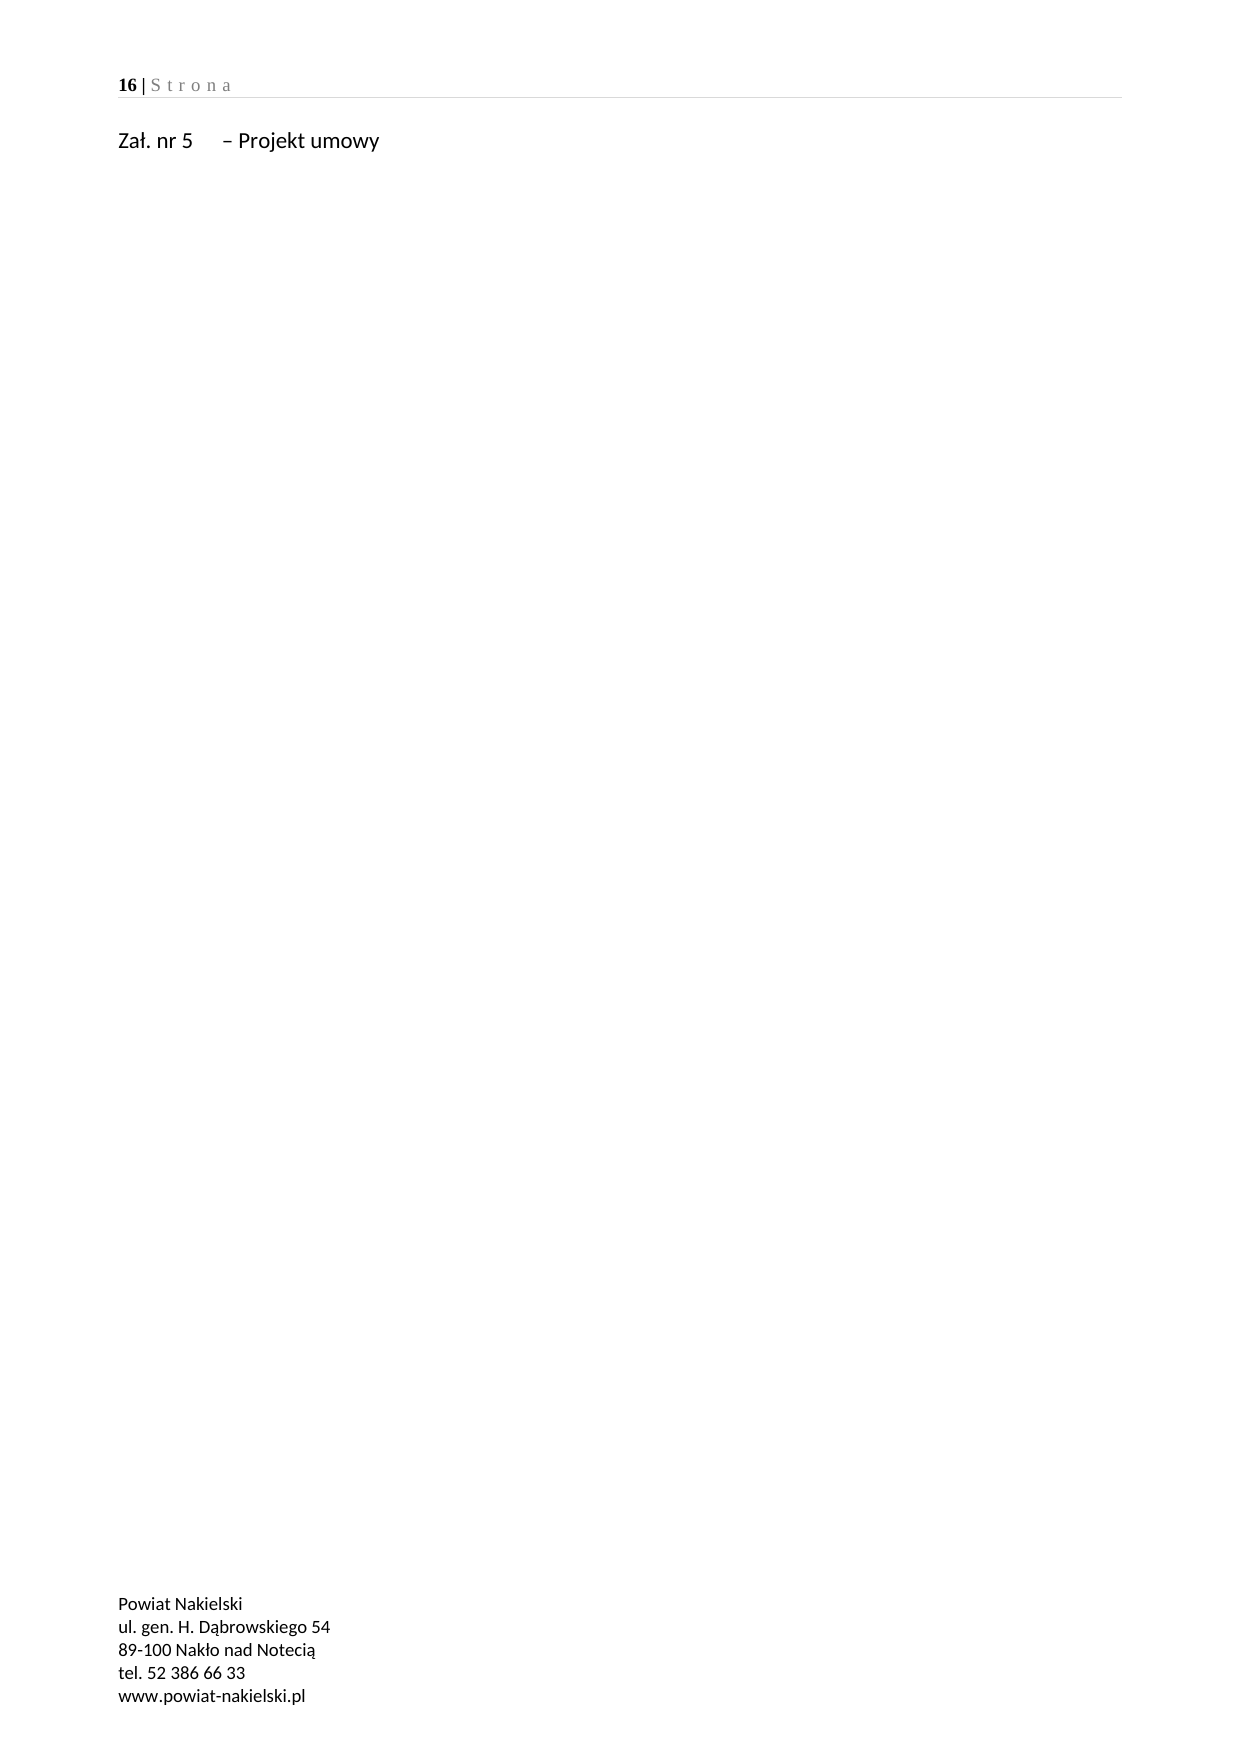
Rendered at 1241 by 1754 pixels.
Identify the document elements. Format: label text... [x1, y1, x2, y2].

text Zał. nr 5 – Projekt umowy [118, 127, 1122, 154]
